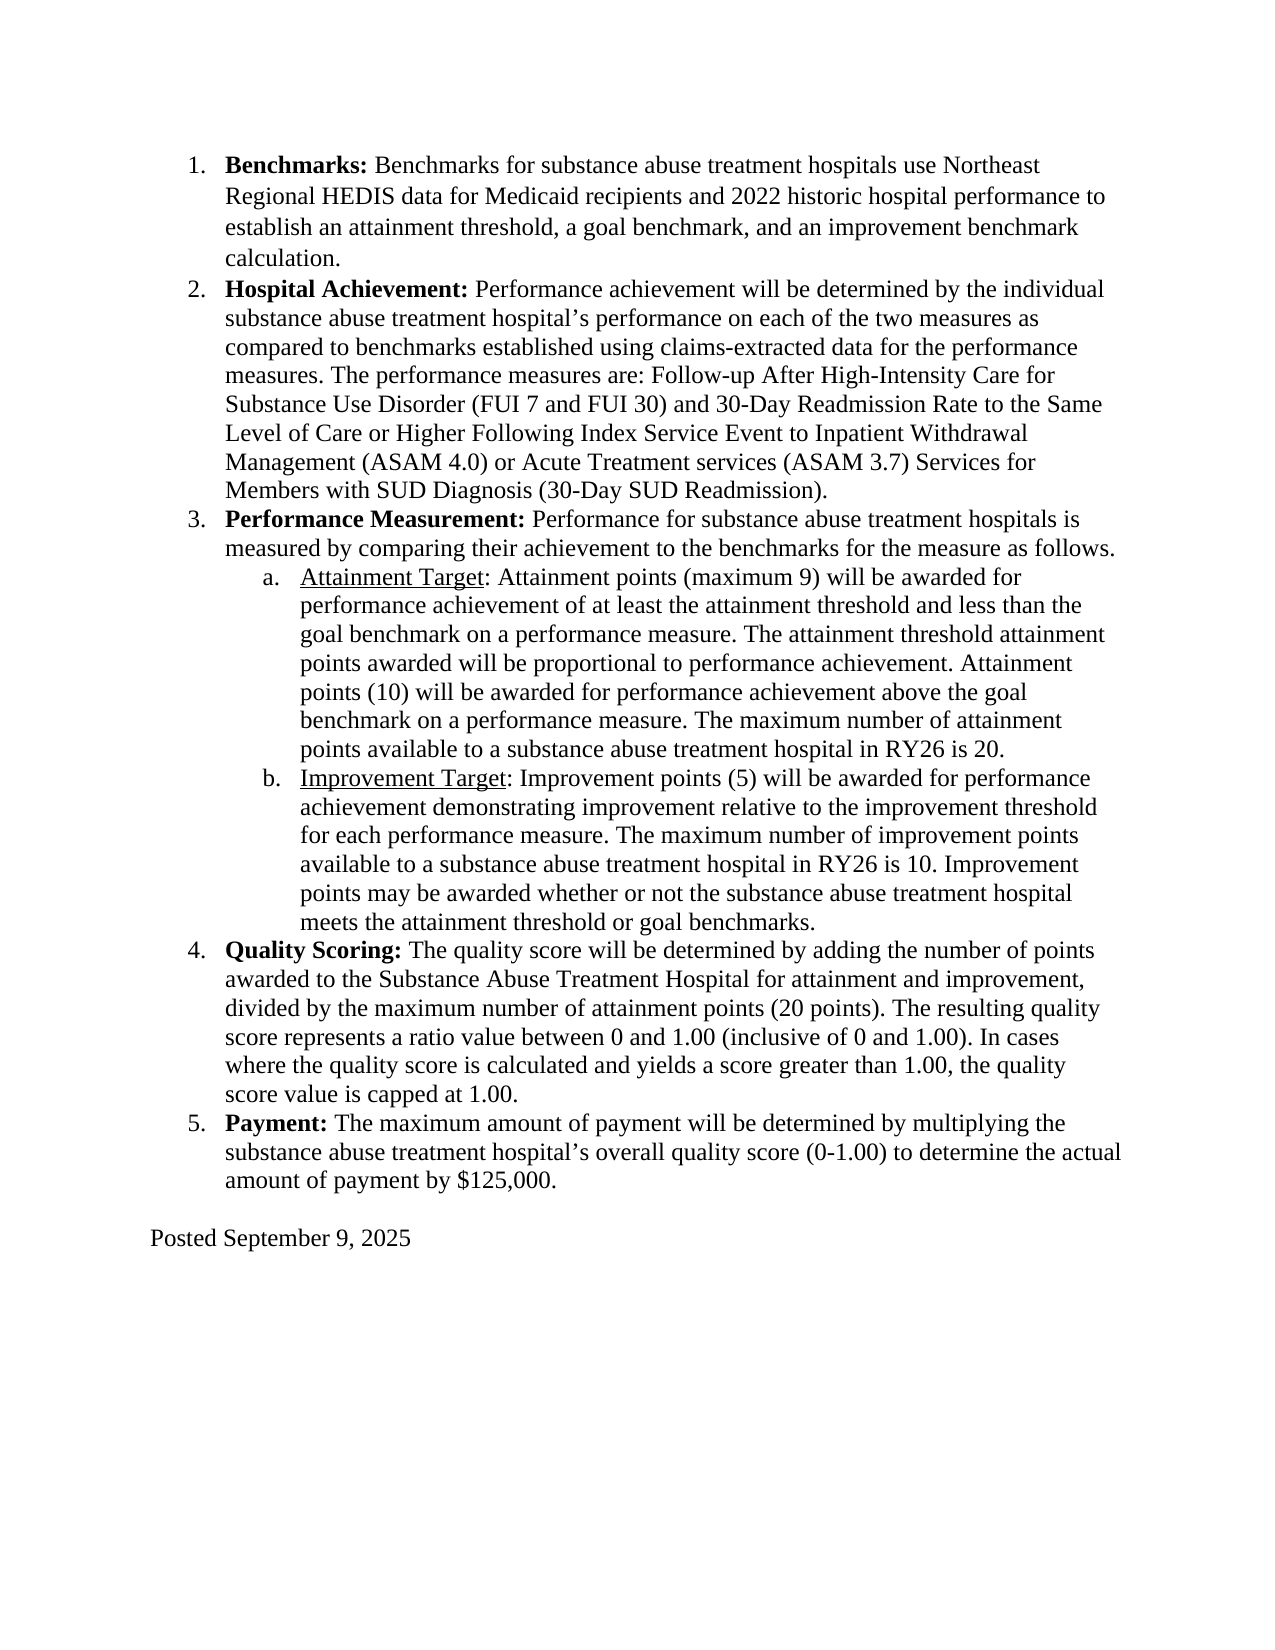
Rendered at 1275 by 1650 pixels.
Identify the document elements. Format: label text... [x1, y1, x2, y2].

list Performance Measurement: Performance for substance abuse treatment hospitals is measured by comparing their achievement to the benchmarks for the measure as follows. [187, 504, 1125, 562]
list Benchmarks: Benchmarks for substance abuse treatment hospitals use Northeast Regional HEDIS data for Medicaid recipients and 2022 historic hospital performance to establish an attainment threshold, a goal benchmark, and an improvement benchmark calculation. [187, 150, 1125, 272]
list Quality Scoring: The quality score will be determined by adding the number of points awarded to the Substance Abuse Treatment Hospital for attainment and improvement, divided by the maximum number of attainment points (20 points). The resulting quality score represents a ratio value between 0 and 1.00 (inclusive of 0 and 1.00). In cases where the quality score is calculated and yields a score greater than 1.00, the quality score value is capped at 1.00. [187, 935, 1125, 1108]
list Hospital Achievement: Performance achievement will be determined by the individual substance abuse treatment hospital’s performance on each of the two measures as compared to benchmarks established using claims-extracted data for the performance measures. The performance measures are: Follow-up After High-Intensity Care for Substance Use Disorder (FUI 7 and FUI 30) and 30-Day Readmission Rate to the Same Level of Care or Higher Following Index Service Event to Inpatient Withdrawal Management (ASAM 4.0) or Acute Treatment services (ASAM 3.7) Services for Members with SUD Diagnosis (30-Day SUD Readmission). [187, 274, 1125, 504]
list Attainment Target: Attainment points (maximum 9) will be awarded for performance achievement of at least the attainment threshold and less than the goal benchmark on a performance measure. The attainment threshold attainment points awarded will be proportional to performance achievement. Attainment points (10) will be awarded for performance achievement above the goal benchmark on a performance measure. The maximum number of attainment points available to a substance abuse treatment hospital in RY26 is 20. [262, 562, 1125, 763]
text Posted September 9, 2025 [150, 1223, 1125, 1252]
list Payment: The maximum amount of payment will be determined by multiplying the substance abuse treatment hospital’s overall quality score (0-1.00) to determine the actual amount of payment by $125,000. [187, 1108, 1125, 1194]
list Improvement Target: Improvement points (5) will be awarded for performance achievement demonstrating improvement relative to the improvement threshold for each performance measure. The maximum number of improvement points available to a substance abuse treatment hospital in RY26 is 10. Improvement points may be awarded whether or not the substance abuse treatment hospital meets the attainment threshold or goal benchmarks. [262, 763, 1125, 935]
